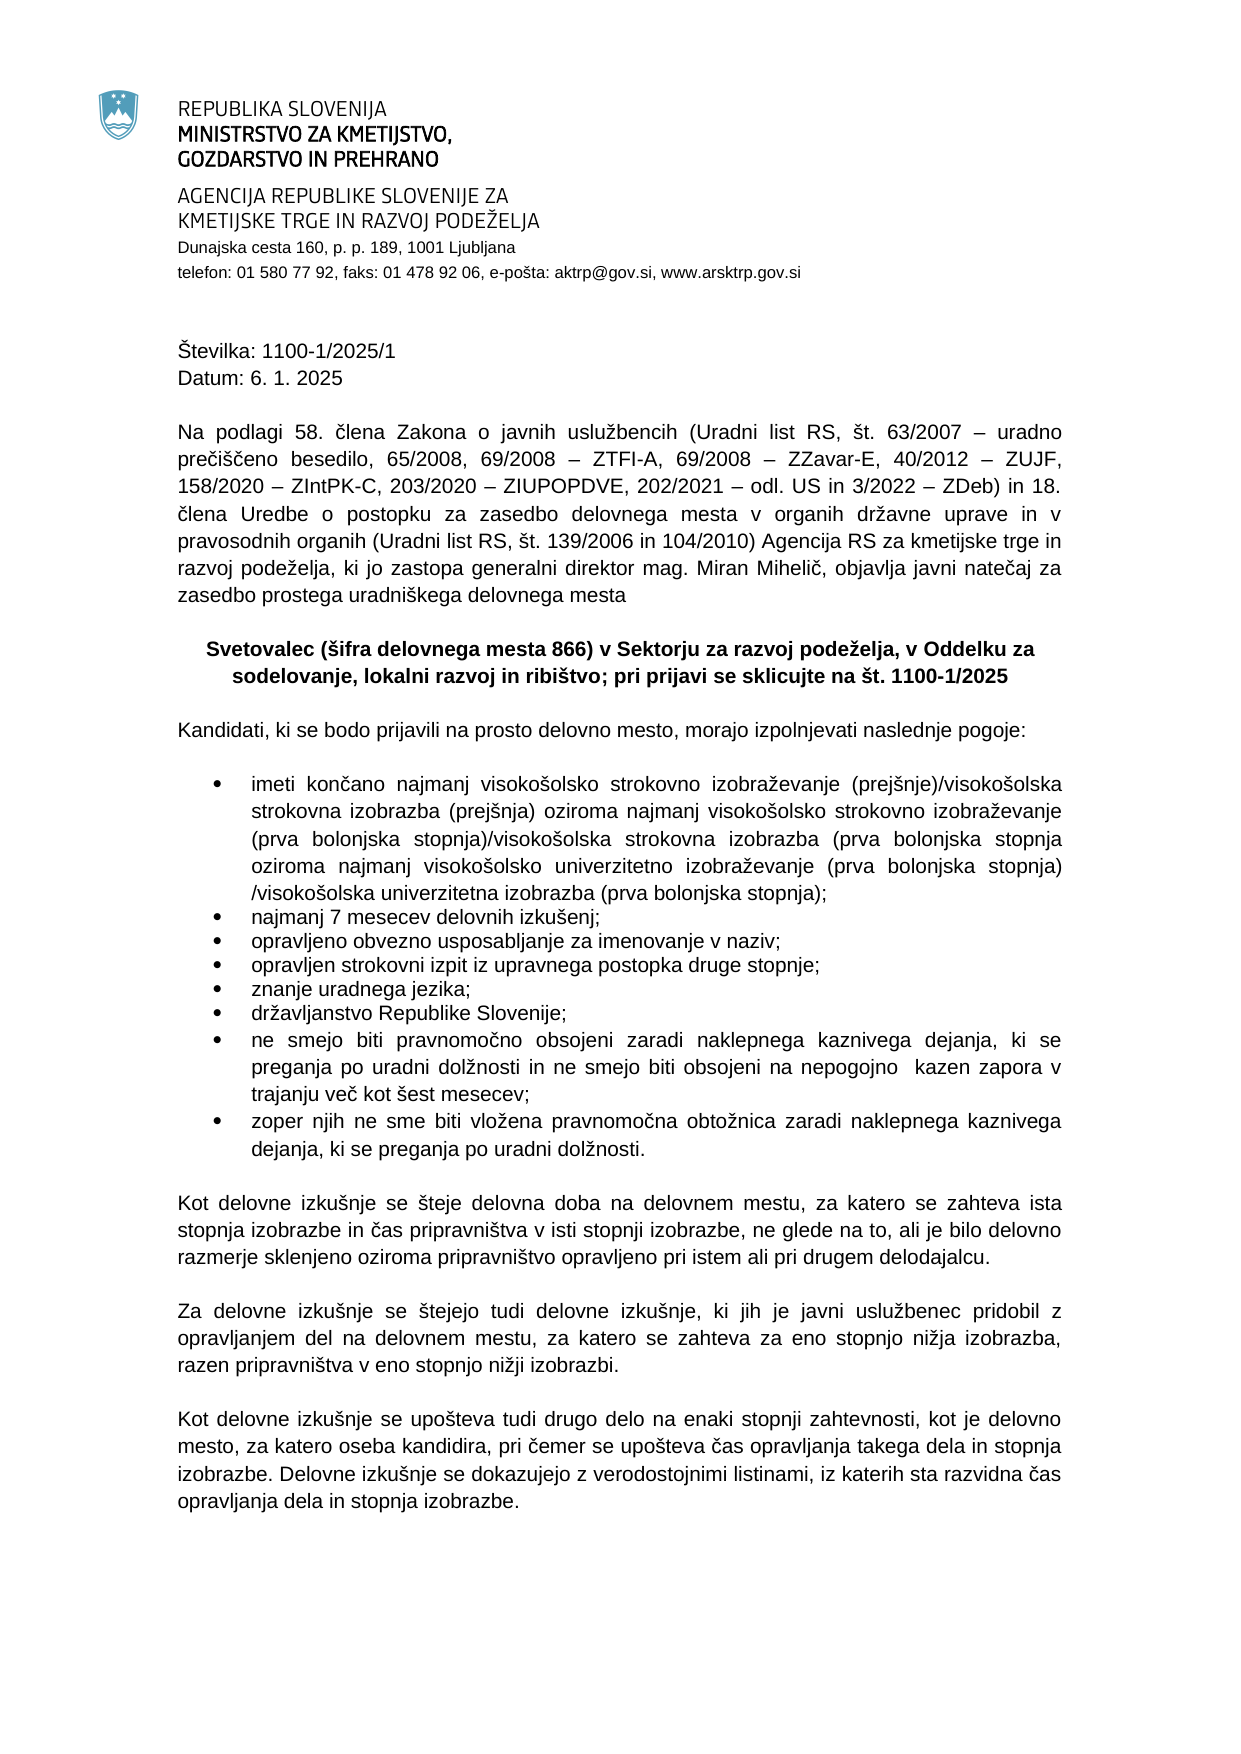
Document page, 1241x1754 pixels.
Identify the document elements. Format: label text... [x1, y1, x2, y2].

list ne smejo biti pravnomočno obsojeni zaradi naklepnega kaznivega dejanja, ki se preganja po uradni dolžnosti in ne smejo biti obsojeni na nepogojno kazen zapora v trajanju več kot šest mesecev; [213, 1025, 1063, 1106]
list najmanj 7 mesecev delovnih izkušenj; [213, 904, 1063, 929]
text Datum: 6. 1. 2025 [177, 363, 1063, 390]
text Svetovalec (šifra delovnega mesta 866) v Sektorju za razvoj podeželja, v Oddelku za sodelovanje, lokalni razvoj in ribištvo; pri prijavi se sklicujte na št. 1100-1/2025 [177, 634, 1063, 688]
text Številka: 1100-1/2025/1 [177, 336, 1063, 363]
text Kot delovne izkušnje se upošteva tudi drugo delo na enaki stopnji zahtevnosti, kot je delovno mesto, za katero oseba kandidira, pri čemer se upošteva čas opravljanja takega dela in stopnja izobrazbe. Delovne izkušnje se dokazujejo z verodostojnimi listinami, iz katerih sta razvidna čas opravljanja dela in stopnja izobrazbe. [177, 1404, 1063, 1512]
list zoper njih ne sme biti vložena pravnomočna obtožnica zaradi naklepnega kaznivega dejanja, ki se preganja po uradni dolžnosti. [213, 1106, 1063, 1160]
list opravljeno obvezno usposabljanje za imenovanje v naziv; [213, 929, 1063, 953]
list znanje uradnega jezika; [213, 977, 1063, 1001]
text Na podlagi 58. člena Zakona o javnih uslužbencih (Uradni list RS, št. 63/2007 – uradno prečiščeno besedilo, 65/2008, 69/2008 – ZTFI-A, 69/2008 – ZZavar-E, 40/2012 – ZUJF, 158/2020 – ZIntPK-C, 203/2020 – ZIUPOPDVE, 202/2021 – odl. US in 3/2022 – ZDeb) in 18. člena Uredbe o postopku za zasedbo delovnega mesta v organih državne uprave in v pravosodnih organih (Uradni list RS, št. 139/2006 in 104/2010) Agencija RS za kmetijske trge in razvoj podeželja, ki jo zastopa generalni direktor mag. Miran Mihelič, objavlja javni natečaj za zasedbo prostega uradniškega delovnega mesta [177, 417, 1063, 607]
text Za delovne izkušnje se štejejo tudi delovne izkušnje, ki jih je javni uslužbenec pridobil z opravljanjem del na delovnem mestu, za katero se zahteva za eno stopnjo nižja izobrazba, razen pripravništva v eno stopnjo nižji izobrazbi. [177, 1296, 1063, 1377]
text Kot delovne izkušnje se šteje delovna doba na delovnem mestu, za katero se zahteva ista stopnja izobrazbe in čas pripravništva v isti stopnji izobrazbe, ne glede na to, ali je bilo delovno razmerje sklenjeno oziroma pripravništvo opravljeno pri istem ali pri drugem delodajalcu. [177, 1187, 1063, 1269]
list državljanstvo Republike Slovenije; [213, 1001, 1063, 1025]
text Kandidati, ki se bodo prijavili na prosto delovno mesto, morajo izpolnjevati naslednje pogoje: [177, 715, 1063, 742]
list opravljen strokovni izpit iz upravnega postopka druge stopnje; [213, 953, 1063, 977]
list imeti končano najmanj visokošolsko strokovno izobraževanje (prejšnje)/visokošolska strokovna izobrazba (prejšnja) oziroma najmanj visokošolsko strokovno izobraževanje (prva bolonjska stopnja)/visokošolska strokovna izobrazba (prva bolonjska stopnja oziroma najmanj visokošolsko univerzitetno izobraževanje (prva bolonjska stopnja) /visokošolska univerzitetna izobrazba (prva bolonjska stopnja); [213, 769, 1063, 904]
